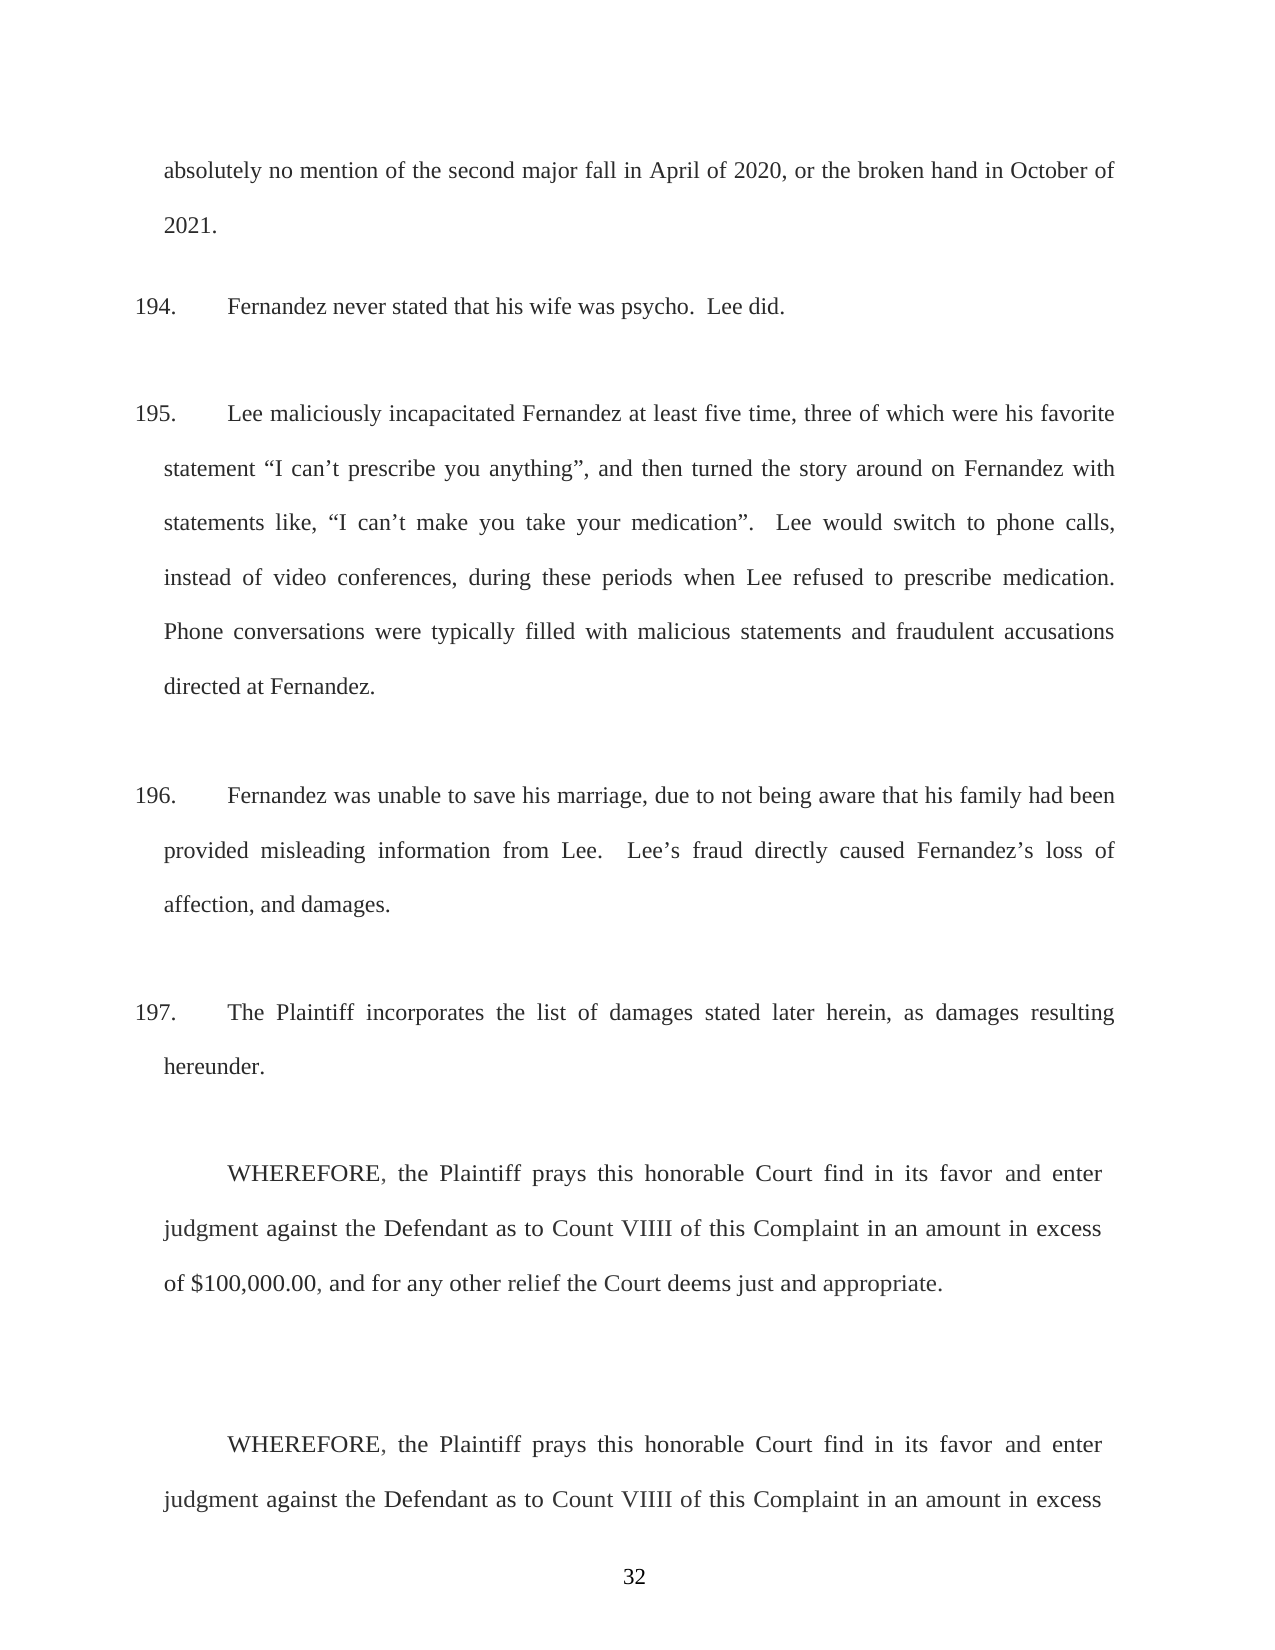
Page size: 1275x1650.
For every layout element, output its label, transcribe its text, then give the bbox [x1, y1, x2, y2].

list Fernandez was unable to save his marriage, due to not being aware that his family had been provided misleading information from Lee. Lee’s fraud directly caused Fernandez’s loss of affection, and damages. [134, 781, 1117, 918]
list Lee maliciously incapacitated Fernandez at least five time, three of which were his favorite statement “I can’t prescribe you anything”, and then turned the story around on Fernandez with statements like, “I can’t make you take your medication”. Lee would switch to phone calls, instead of video conferences, during these periods when Lee refused to prescribe medication. Phone conversations were typically filled with malicious statements and fraudulent accusations directed at Fernandez. [134, 399, 1117, 699]
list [134, 156, 1117, 238]
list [163, 1431, 1102, 1513]
list Fernandez never stated that his wife was psycho. Lee did. [134, 292, 1117, 319]
list The Plaintiff incorporates the list of damages stated later herein, as damages resulting hereunder. [134, 998, 1117, 1080]
